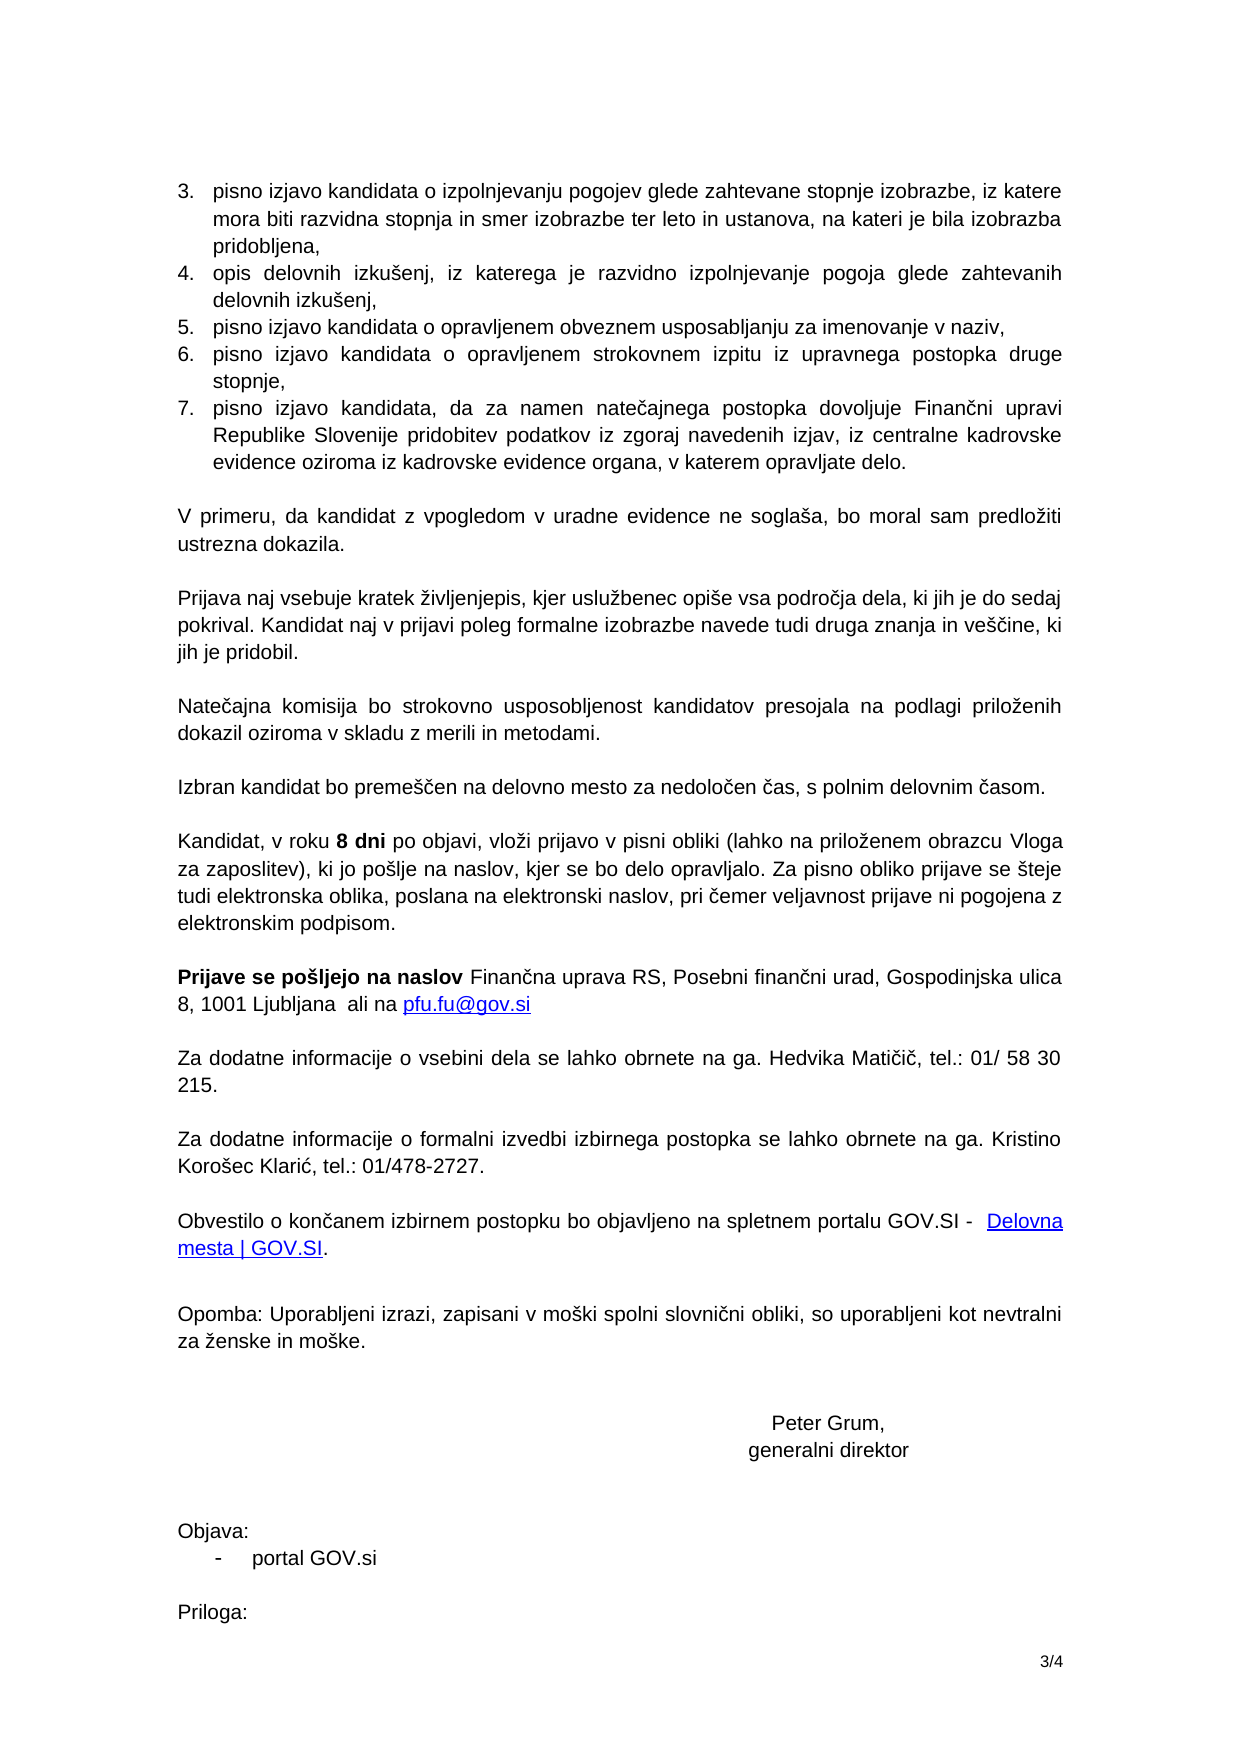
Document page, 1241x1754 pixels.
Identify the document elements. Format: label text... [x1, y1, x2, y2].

text V primeru, da kandidat z vpogledom v uradne evidence ne soglaša, bo moral sam predložiti ustrezna dokazila. [177, 502, 1063, 556]
list pisno izjavo kandidata, da za namen natečajnega postopka dovoljuje Finančni upravi Republike Slovenije pridobitev podatkov iz zgoraj navedenih izjav, iz centralne kadrovske evidence oziroma iz kadrovske evidence organa, v katerem opravljate delo. [177, 394, 1063, 475]
list portal GOV.si [214, 1544, 1063, 1571]
text Priloga: [177, 1598, 1063, 1625]
list pisno izjavo kandidata o opravljenem strokovnem izpitu iz upravnega postopka druge stopnje, [177, 340, 1063, 394]
text Izbran kandidat bo premeščen na delovno mesto za nedoločen čas, s polnim delovnim časom. [177, 773, 1063, 800]
text Kandidat, v roku 8 dni po objavi, vloži prijavo v pisni obliki (lahko na priloženem obrazcu Vloga za zaposlitev), ki jo pošlje na naslov, kjer se bo delo opravljalo. Za pisno obliko prijave se šteje tudi elektronska oblika, poslana na elektronski naslov, pri čemer veljavnost prijave ni pogojena z elektronskim podpisom. [177, 827, 1063, 936]
text Opomba: Uporabljeni izrazi, zapisani v moški spolni slovnični obliki, so uporabljeni kot nevtralni za ženske in moške. [177, 1300, 1063, 1354]
text Za dodatne informacije o vsebini dela se lahko obrnete na ga. Hedvika Matičič, tel.: 01/ 58 30 215. [177, 1044, 1063, 1098]
text Natečajna komisija bo strokovno usposobljenost kandidatov presojala na podlagi priloženih dokazil oziroma v skladu z merili in metodami. [177, 692, 1063, 746]
text Za dodatne informacije o formalni izvedbi izbirnega postopka se lahko obrnete na ga. Kristino Korošec Klarić, tel.: 01/478-2727. [177, 1125, 1063, 1179]
text Objava: [177, 1517, 1063, 1544]
list pisno izjavo kandidata o opravljenem obveznem usposabljanju za imenovanje v naziv, [177, 313, 1063, 340]
list pisno izjavo kandidata o izpolnjevanju pogojev glede zahtevane stopnje izobrazbe, iz katere mora biti razvidna stopnja in smer izobrazbe ter leto in ustanova, na kateri je bila izobrazba pridobljena, [177, 177, 1063, 258]
text Prijave se pošljejo na naslov Finančna uprava RS, Posebni finančni urad, Gospodinjska ulica 8, 1001 Ljubljana ali na pfu.fu@gov.si [177, 963, 1063, 1017]
text Prijava naj vsebuje kratek življenjepis, kjer uslužbenec opiše vsa področja dela, ki jih je do sedaj pokrival. Kandidat naj v prijavi poleg formalne izobrazbe navede tudi druga znanja in veščine, ki jih je pridobil. [177, 583, 1063, 665]
text Peter Grum, generalni direktor [177, 1408, 1063, 1463]
list opis delovnih izkušenj, iz katerega je razvidno izpolnjevanje pogoja glede zahtevanih delovnih izkušenj, [177, 258, 1063, 313]
text Obvestilo o končanem izbirnem postopku bo objavljeno na spletnem portalu GOV.SI - Delovna mesta | GOV.SI. [177, 1206, 1063, 1261]
